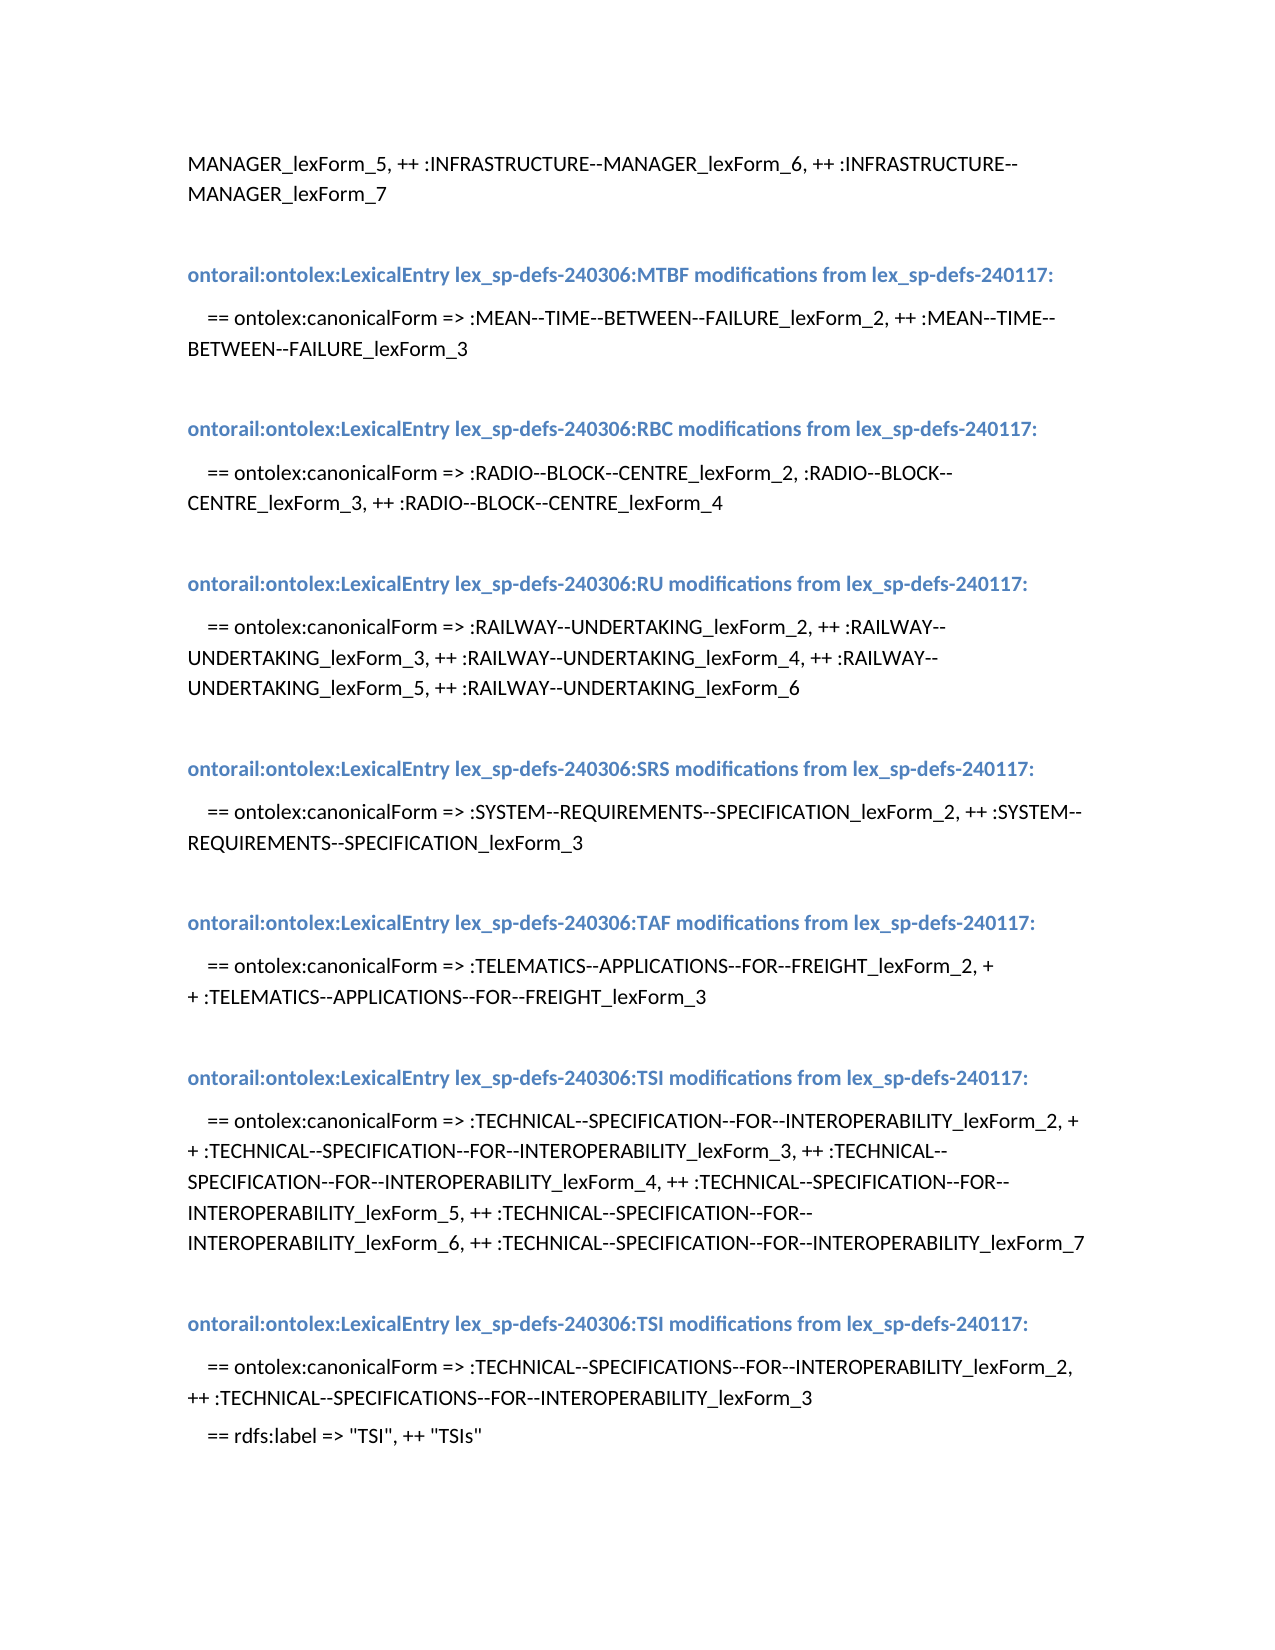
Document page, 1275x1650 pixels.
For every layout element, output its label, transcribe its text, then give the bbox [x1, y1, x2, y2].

text == ontolex:canonicalForm => :RADIO--BLOCK--CENTRE_lexForm_2, :RADIO--BLOCK--CENTRE_lexForm_3, ++ :RADIO--BLOCK--CENTRE_lexForm_4 [187, 459, 1087, 516]
text == ontolex:canonicalForm => :RAILWAY--UNDERTAKING_lexForm_2, ++ :RAILWAY--UNDERTAKING_lexForm_3, ++ :RAILWAY--UNDERTAKING_lexForm_4, ++ :RAILWAY--UNDERTAKING_lexForm_5, ++ :RAILWAY--UNDERTAKING_lexForm_6 [187, 613, 1087, 701]
subtitle ontorail:ontolex:LexicalEntry lex_sp-defs-240306:TSI modifications from lex_sp-defs-240117: [187, 1310, 1087, 1337]
text == rdfs:label => "TSI", ++ "TSIs" [187, 1423, 1087, 1449]
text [187, 150, 1087, 207]
text == ontolex:canonicalForm => :TELEMATICS--APPLICATIONS--FOR--FREIGHT_lexForm_2, ++ :TELEMATICS--APPLICATIONS--FOR--FREIGHT_lexForm_3 [187, 952, 1087, 1010]
text == ontolex:canonicalForm => :TECHNICAL--SPECIFICATION--FOR--INTEROPERABILITY_lexForm_2, ++ :TECHNICAL--SPECIFICATION--FOR--INTEROPERABILITY_lexForm_3, ++ :TECHNICAL--SPECIFICATION--FOR--INTEROPERABILITY_lexForm_4, ++ :TECHNICAL--SPECIFICATION--FOR--INTEROPERABILITY_lexForm_5, ++ :TECHNICAL--SPECIFICATION--FOR--INTEROPERABILITY_lexForm_6, ++ :TECHNICAL--SPECIFICATION--FOR--INTEROPERABILITY_lexForm_7 [187, 1107, 1087, 1256]
subtitle ontorail:ontolex:LexicalEntry lex_sp-defs-240306:RU modifications from lex_sp-defs-240117: [187, 570, 1087, 597]
text == ontolex:canonicalForm => :SYSTEM--REQUIREMENTS--SPECIFICATION_lexForm_2, ++ :SYSTEM--REQUIREMENTS--SPECIFICATION_lexForm_3 [187, 798, 1087, 855]
text == ontolex:canonicalForm => :TECHNICAL--SPECIFICATIONS--FOR--INTEROPERABILITY_lexForm_2, ++ :TECHNICAL--SPECIFICATIONS--FOR--INTEROPERABILITY_lexForm_3 [187, 1353, 1087, 1410]
subtitle ontorail:ontolex:LexicalEntry lex_sp-defs-240306:RBC modifications from lex_sp-defs-240117: [187, 416, 1087, 442]
subtitle ontorail:ontolex:LexicalEntry lex_sp-defs-240306:SRS modifications from lex_sp-defs-240117: [187, 755, 1087, 782]
text == ontolex:canonicalForm => :MEAN--TIME--BETWEEN--FAILURE_lexForm_2, ++ :MEAN--TIME--BETWEEN--FAILURE_lexForm_3 [187, 304, 1087, 362]
subtitle ontorail:ontolex:LexicalEntry lex_sp-defs-240306:TSI modifications from lex_sp-defs-240117: [187, 1064, 1087, 1090]
subtitle ontorail:ontolex:LexicalEntry lex_sp-defs-240306:MTBF modifications from lex_sp-defs-240117: [187, 261, 1087, 288]
subtitle ontorail:ontolex:LexicalEntry lex_sp-defs-240306:TAF modifications from lex_sp-defs-240117: [187, 909, 1087, 936]
